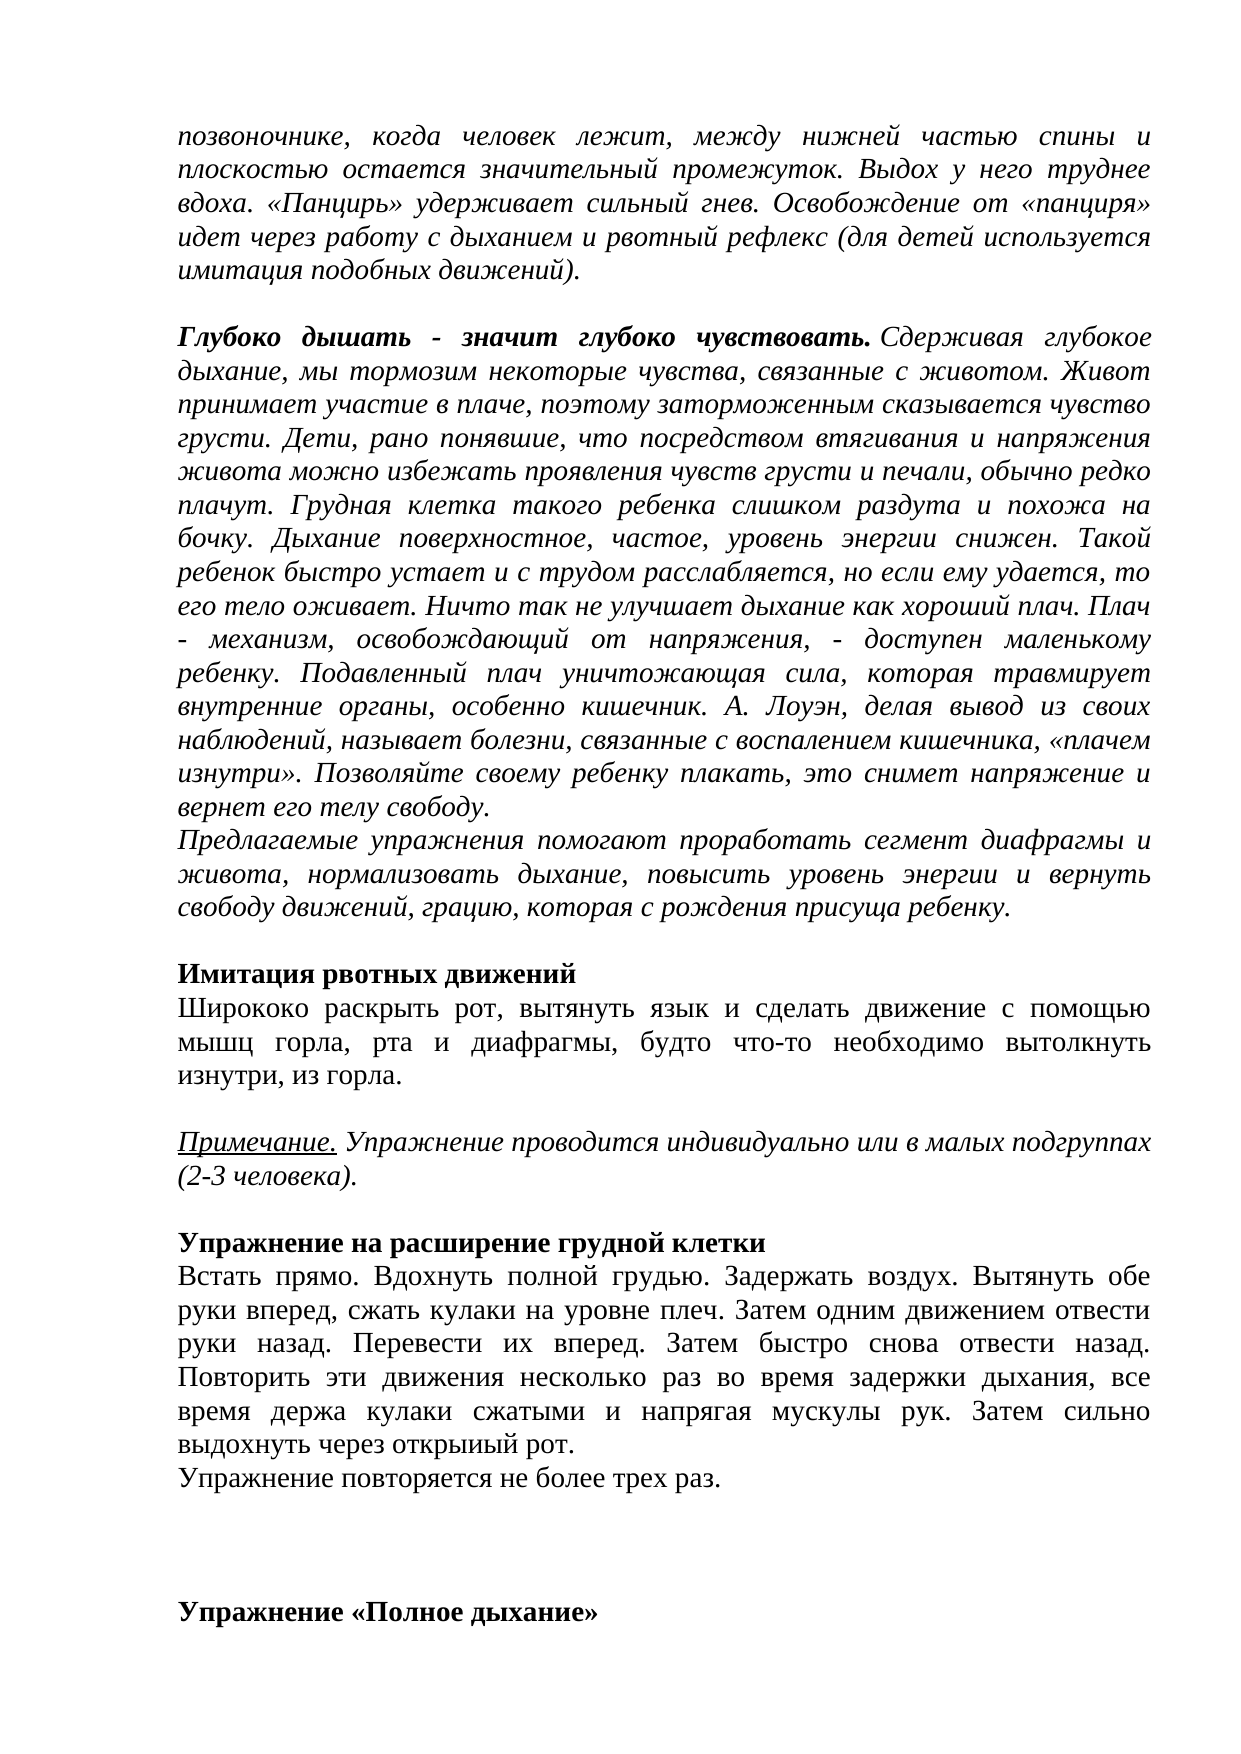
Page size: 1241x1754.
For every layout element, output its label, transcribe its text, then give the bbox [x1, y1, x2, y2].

text Предлагаемые упражнения помогают проработать сегмент диафрагмы и живота, нормализовать дыхание, повысить уровень энергии и вернуть свободу движений, грацию, которая с рождения присуща ребенку. [177, 822, 1152, 923]
text Упражнение на расширение грудной клетки [177, 1225, 1152, 1258]
text Имитация рвотных движений [177, 957, 1152, 990]
text Упражнение «Полное дыхание» [177, 1594, 1152, 1627]
text Ширококо раскрыть рот, вытянуть язык и сделать движение с помощью мышц горла, рта и диафрагмы, будто что-то необходимо вытолкнуть изнутри, из горла. [177, 990, 1152, 1091]
text Упражнение повторяется не более трех раз. [177, 1460, 1152, 1493]
text Встать прямо. Вдохнуть полной грудью. Задержать воздух. Вытянуть обе руки вперед, сжать кулаки на уровне плеч. Затем одним движением отвести руки назад. Перевести их вперед. Затем быстро снова отвести назад. Повторить эти движения несколько раз во время задержки дыхания, все время держа кулаки сжатыми и напрягая мускулы рук. Затем сильно выдохнуть через открыиый рот. [177, 1258, 1152, 1460]
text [177, 118, 1152, 286]
text Глубоко дышать - значит глубоко чувствовать. Сдерживая глубокое дыхание, мы тормозим некоторые чувства, связанные с животом. Живот принимает участие в плаче, поэтому заторможенным сказывается чувство грусти. Дети, рано понявшие, что посредством втягивания и напряжения живота можно избежать проявления чувств грусти и печали, обычно редко плачут. Грудная клетка такого ребенка слишком раздута и похожа на бочку. Дыхание поверхностное, частое, уровень энергии снижен. Такой ребенок быстро устает и с трудом расслабляется, но если ему удается, то его тело оживает. Ничто так не улучшает дыхание как хороший плач. Плач - механизм, освобождающий от напряжения, - доступен маленькому ребенку. Подавленный плач уничтожающая сила, которая травмирует внутренние органы, особенно кишечник. А. Лоуэн, делая вывод из своих наблюдений, называет болезни, связанные с воспалением кишечника, «плачем изнутри». Позволяйте своему ребенку плакать, это снимет напряжение и вернет его телу свободу. [177, 319, 1152, 822]
text Примечание. Упражнение проводится индивидуально или в малых подгруппах (2-3 человека). [177, 1124, 1152, 1191]
